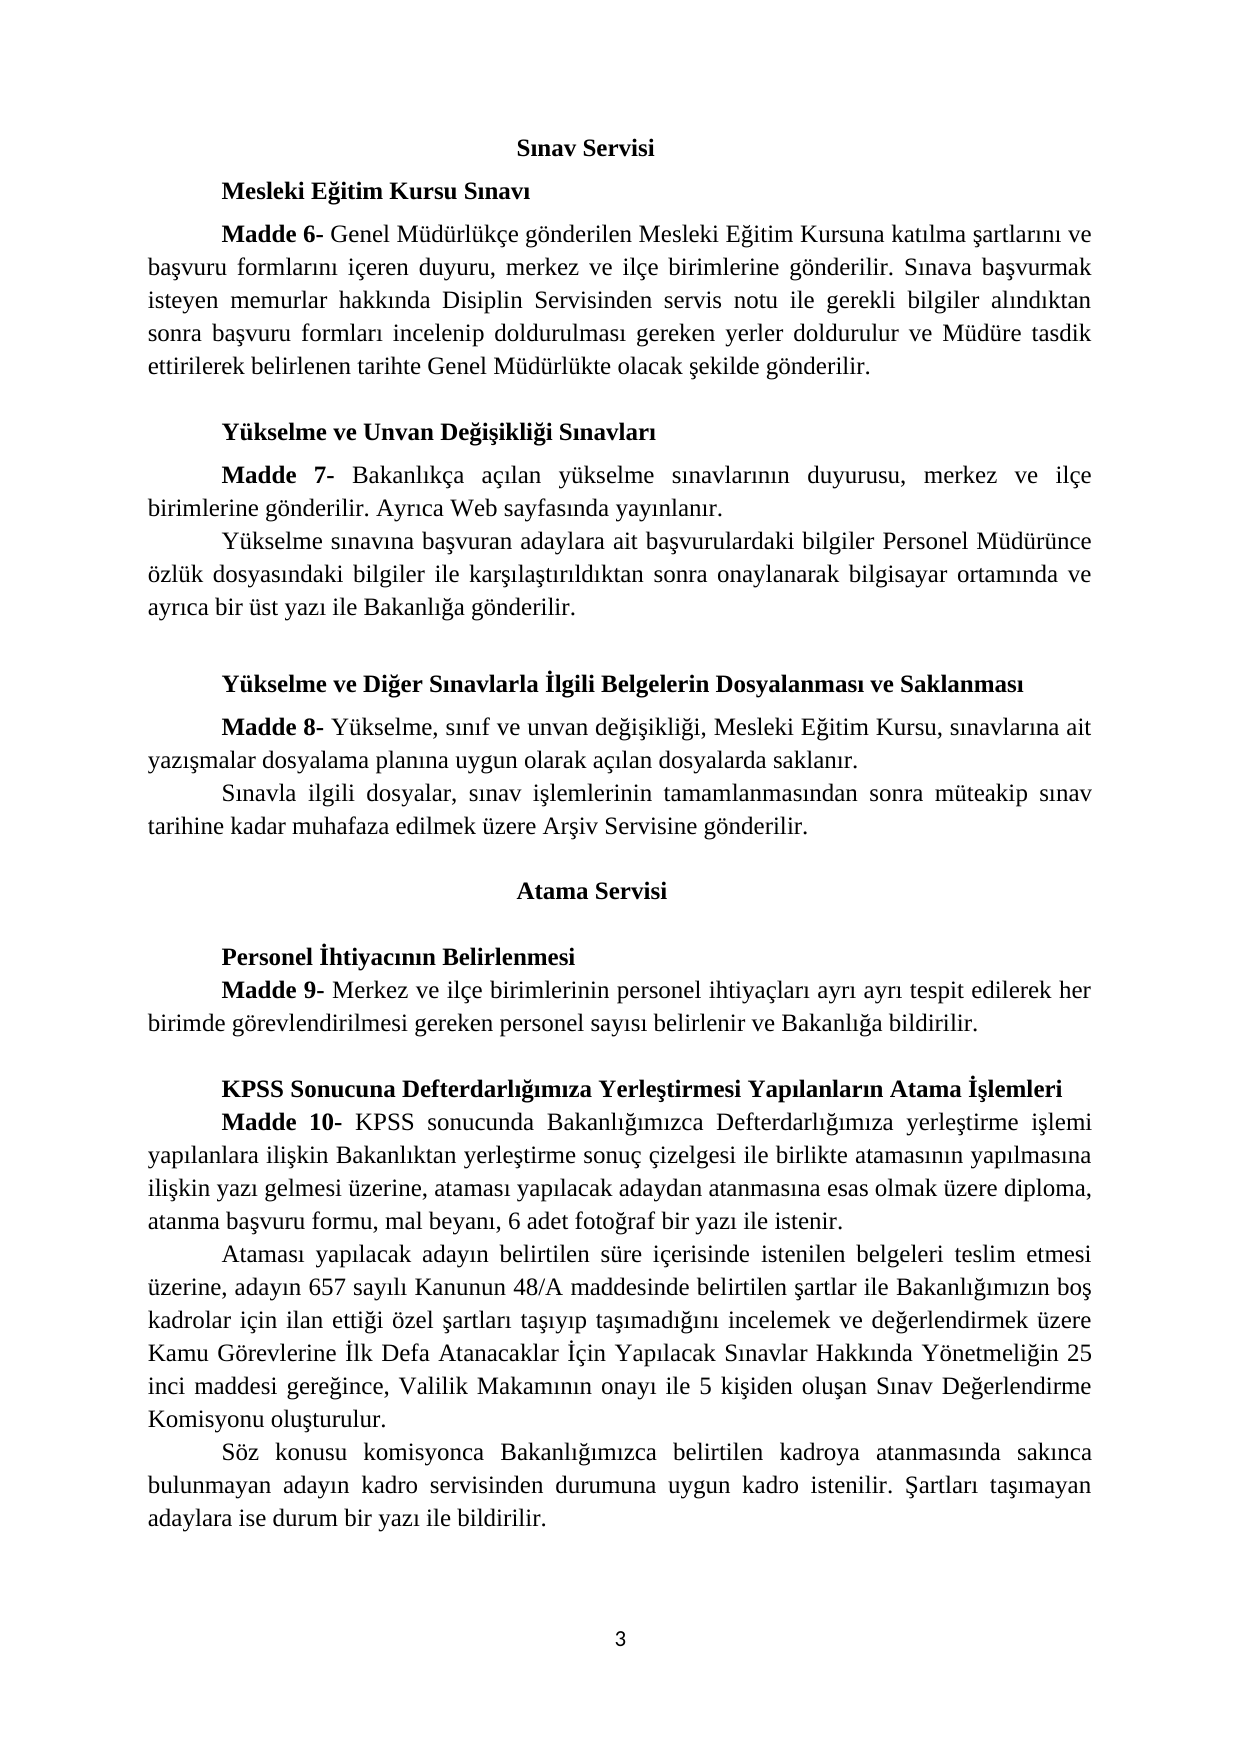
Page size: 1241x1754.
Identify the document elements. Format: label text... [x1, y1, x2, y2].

text Yükselme ve Unvan Değişikliği Sınavları [148, 417, 1093, 446]
text Sınav Servisi [443, 133, 1093, 162]
text Atama Servisi [148, 876, 1093, 905]
text Ataması yapılacak adayın belirtilen süre içerisinde istenilen belgeleri teslim etmesi üzerine, adayın 657 sayılı Kanunun 48/A maddesinde belirtilen şartlar ile Bakanlığımızın boş kadrolar için ilan ettiği özel şartları taşıyıp taşımadığını incelemek ve değerlendirmek üzere Kamu Görevlerine İlk Defa Atanacaklar İçin Yapılacak Sınavlar Hakkında Yönetmeliğin 25 inci maddesi gereğince, Valilik Makamının onayı ile 5 kişiden oluşan Sınav Değerlendirme Komisyonu oluşturulur. [148, 1239, 1093, 1433]
text Mesleki Eğitim Kursu Sınavı [148, 176, 1093, 205]
text Madde 9- Merkez ve ilçe birimlerinin personel ihtiyaçları ayrı ayrı tespit edilerek her birimde görevlendirilmesi gereken personel sayısı belirlenir ve Bakanlığa bildirilir. [148, 975, 1093, 1037]
text Personel İhtiyacının Belirlenmesi [148, 942, 1093, 971]
text Madde 10- KPSS sonucunda Bakanlığımızca Defterdarlığımıza yerleştirme işlemi yapılanlara ilişkin Bakanlıktan yerleştirme sonuç çizelgesi ile birlikte atamasının yapılmasına ilişkin yazı gelmesi üzerine, ataması yapılacak adaydan atanmasına esas olmak üzere diploma, atanma başvuru formu, mal beyanı, 6 adet fotoğraf bir yazı ile istenir. [148, 1107, 1093, 1235]
text Söz konusu komisyonca Bakanlığımızca belirtilen kadroya atanmasında sakınca bulunmayan adayın kadro servisinden durumuna uygun kadro istenilir. Şartları taşımayan adaylara ise durum bir yazı ile bildirilir. [148, 1437, 1093, 1532]
text Yükselme ve Diğer Sınavlarla İlgili Belgelerin Dosyalanması ve Saklanması [148, 669, 1093, 697]
text KPSS Sonucuna Defterdarlığımıza Yerleştirmesi Yapılanların Atama İşlemleri [148, 1074, 1093, 1103]
text Madde 6- Genel Müdürlükçe gönderilen Mesleki Eğitim Kursuna katılma şartlarını ve başvuru formlarını içeren duyuru, merkez ve ilçe birimlerine gönderilir. Sınava başvurmak isteyen memurlar hakkında Disiplin Servisinden servis notu ile gerekli bilgiler alındıktan sonra başvuru formları incelenip doldurulması gereken yerler doldurulur ve Müdüre tasdik ettirilerek belirlenen tarihte Genel Müdürlükte olacak şekilde gönderilir. [148, 219, 1093, 380]
text Yükselme sınavına başvuran adaylara ait başvurulardaki bilgiler Personel Müdürünce özlük dosyasındaki bilgiler ile karşılaştırıldıktan sonra onaylanarak bilgisayar ortamında ve ayrıca bir üst yazı ile Bakanlığa gönderilir. [148, 526, 1093, 621]
text Madde 8- Yükselme, sınıf ve unvan değişikliği, Mesleki Eğitim Kursu, sınavlarına ait yazışmalar dosyalama planına uygun olarak açılan dosyalarda saklanır. [148, 712, 1093, 773]
text Sınavla ilgili dosyalar, sınav işlemlerinin tamamlanmasından sonra müteakip sınav tarihine kadar muhafaza edilmek üzere Arşiv Servisine gönderilir. [148, 778, 1093, 839]
text Madde 7- Bakanlıkça açılan yükselme sınavlarının duyurusu, merkez ve ilçe birimlerine gönderilir. Ayrıca Web sayfasında yayınlanır. [148, 460, 1093, 522]
